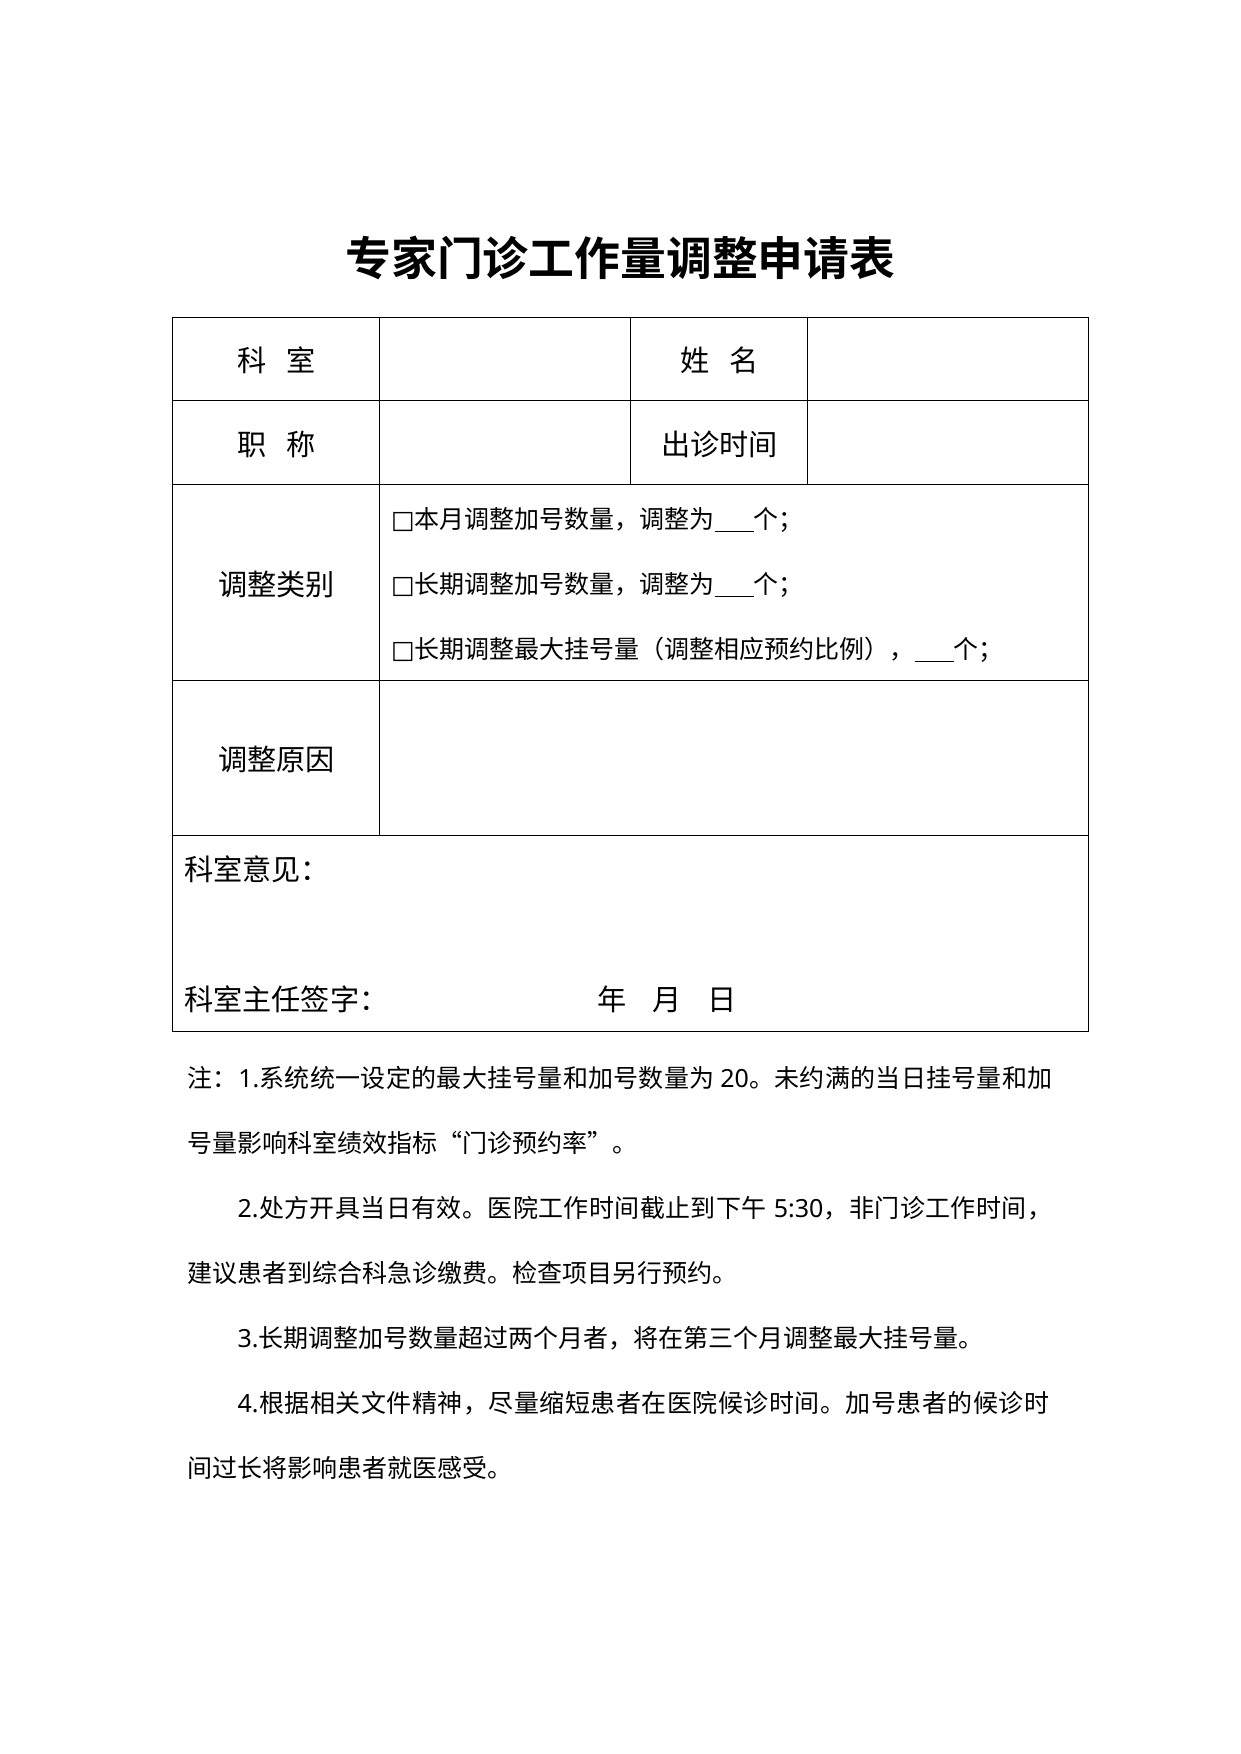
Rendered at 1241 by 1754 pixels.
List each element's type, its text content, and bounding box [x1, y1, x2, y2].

table_cell [808, 401, 1088, 484]
table_cell 出诊时间 [631, 401, 807, 484]
text 4.根据相关文件精神，尽量缩短患者在医院候诊时间。加号患者的候诊时间过长将影响患者就医感受。 [187, 1369, 1053, 1499]
table_cell 职 称 [173, 401, 379, 484]
table_header [380, 318, 630, 399]
text 2.处方开具当日有效。医院工作时间截止到下午5:30，非门诊工作时间，建议患者到综合科急诊缴费。检查项目另行预约。 [187, 1174, 1053, 1304]
table_header 科 室 [173, 318, 379, 399]
table_header 姓 名 [631, 318, 807, 399]
text 注：1.系统统一设定的最大挂号量和加号数量为20。未约满的当日挂号量和加号量影响科室绩效指标“门诊预约率”。 [187, 1044, 1053, 1174]
table_cell □本月调整加号数量，调整为 个； □长期调整加号数量，调整为 个； □长期调整最大挂号量（调整相应预约比例）， 个； [380, 485, 1088, 680]
table_cell 调整原因 [173, 681, 379, 834]
table_cell [380, 681, 1088, 834]
table_cell 调整类别 [173, 485, 379, 680]
text 3.长期调整加号数量超过两个月者，将在第三个月调整最大挂号量。 [187, 1304, 1053, 1369]
table_cell 科室意见： 科室主任签字： 年 月 日 [173, 836, 1088, 1031]
table_cell [380, 401, 630, 484]
table_header [808, 318, 1088, 399]
text 专家门诊工作量调整申请表 [187, 207, 1053, 304]
